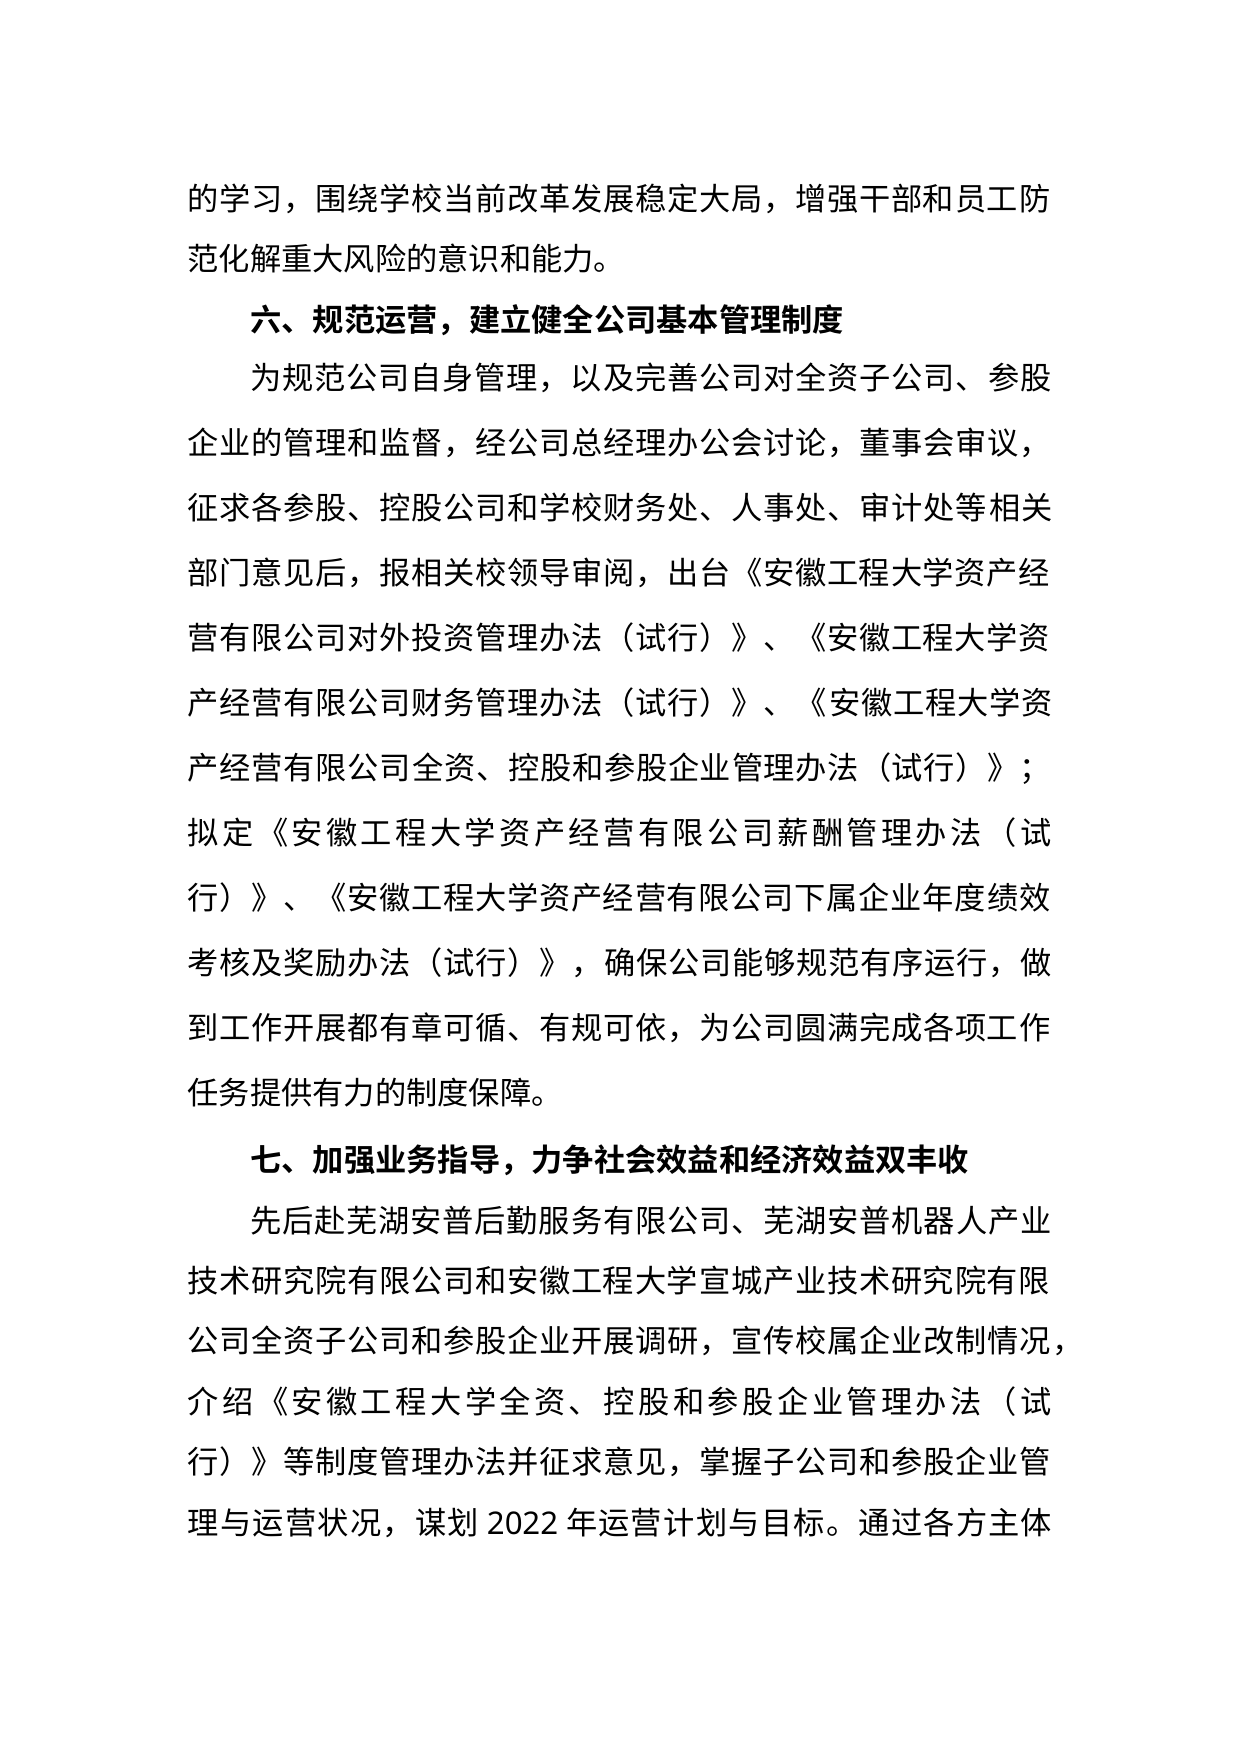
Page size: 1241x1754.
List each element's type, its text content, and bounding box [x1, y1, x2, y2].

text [187, 162, 1053, 283]
text 七、加强业务指导，力争社会效益和经济效益双丰收 [187, 1123, 1053, 1184]
text 六、规范运营，建立健全公司基本管理制度 [187, 283, 1053, 343]
text 为规范公司自身管理，以及完善公司对全资子公司、参股企业的管理和监督，经公司总经理办公会讨论，董事会审议，征求各参股、控股公司和学校财务处、人事处、审计处等相关部门意见后，报相关校领导审阅，出台《安徽工程大学资产经营有限公司对外投资管理办法（试行）》、《安徽工程大学资产经营有限公司财务管理办法（试行）》、《安徽工程大学资产经营有限公司全资、控股和参股企业管理办法（试行）》；拟定《安徽工程大学资产经营有限公司薪酬管理办法（试行）》、《安徽工程大学资产经营有限公司下属企业年度绩效考核及奖励办法（试行）》，确保公司能够规范有序运行，做到工作开展都有章可循、有规可依，为公司圆满完成各项工作任务提供有力的制度保障。 [187, 343, 1053, 1123]
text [187, 1184, 1053, 1546]
